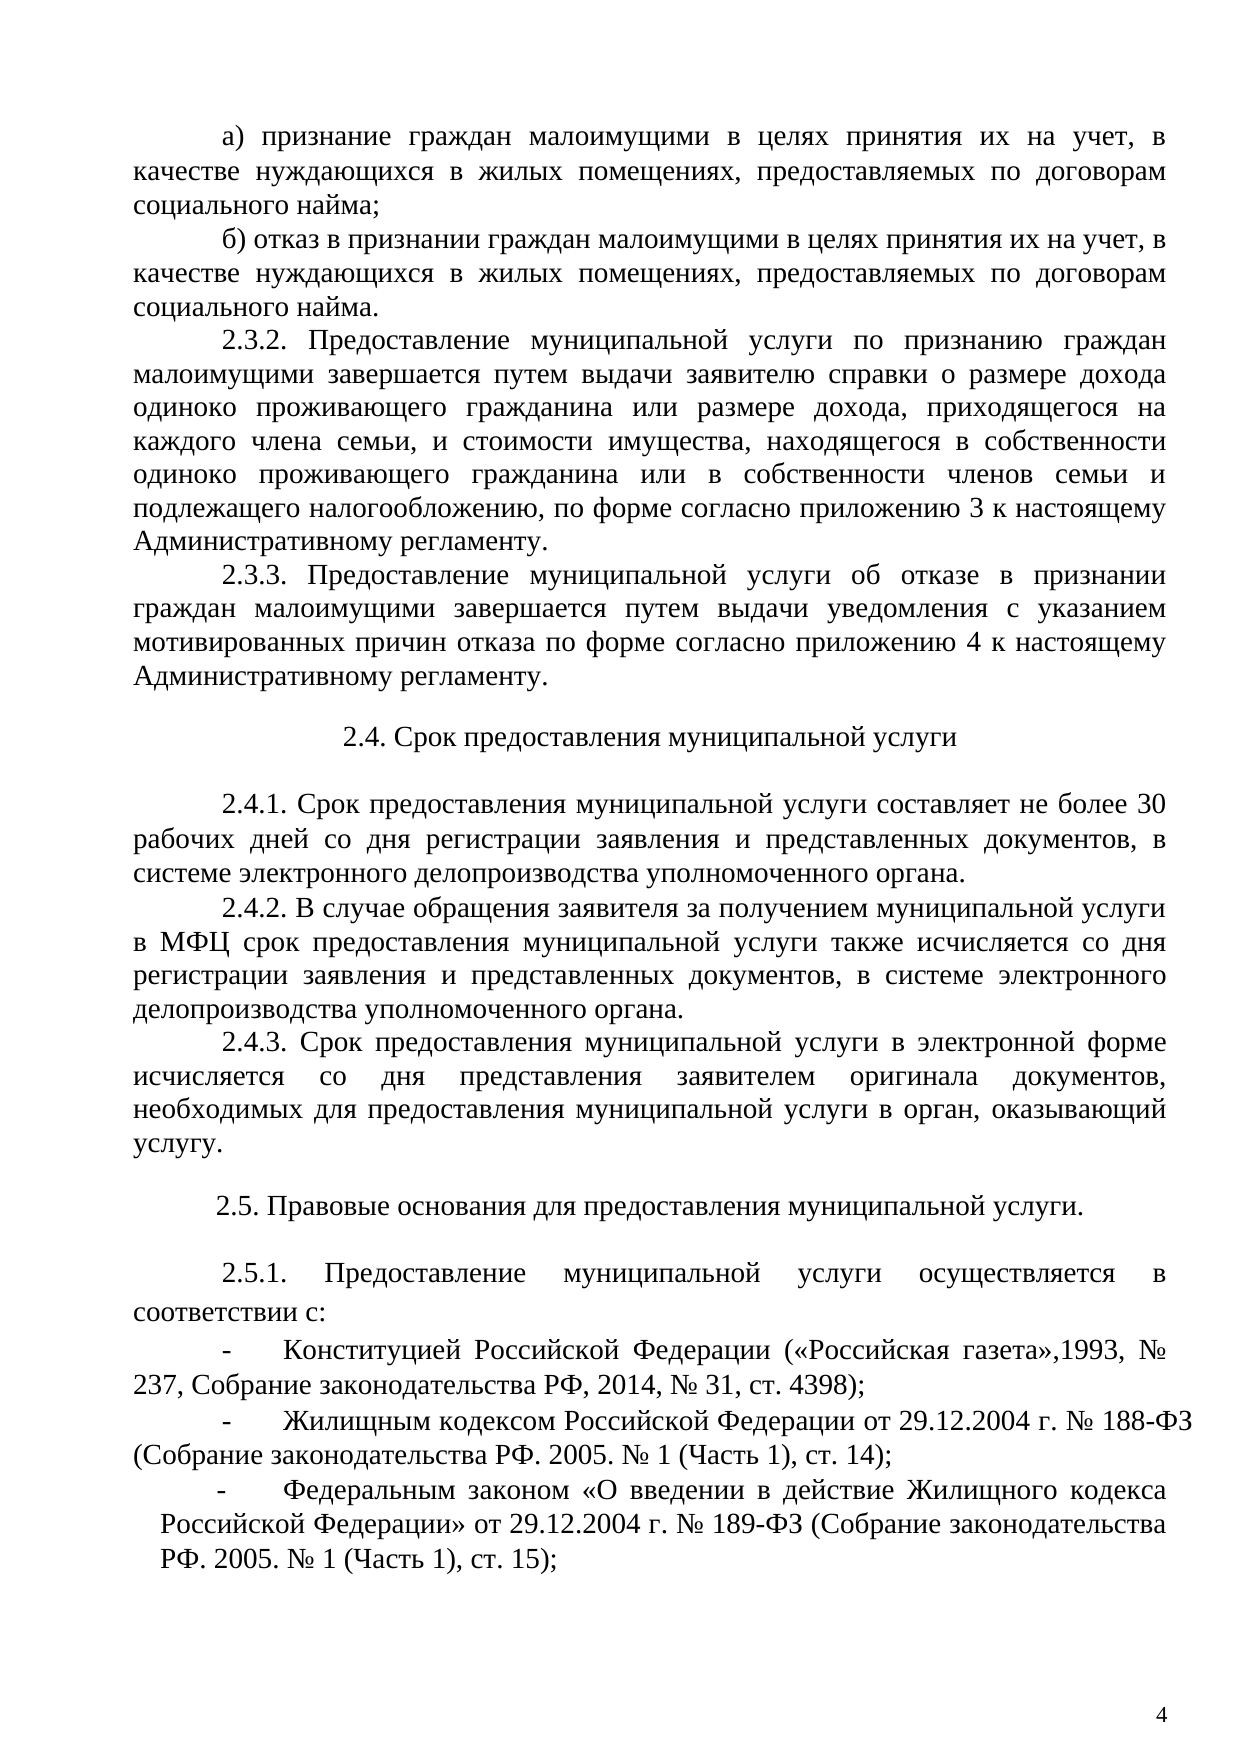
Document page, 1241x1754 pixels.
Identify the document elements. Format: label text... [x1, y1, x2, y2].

list Жилищным кодексом Российской Федерации от 29.12.2004 г. № 188-ФЗ (Собрание законодательства РФ. 2005. № 1 (Часть 1), ст. 14); [133, 1403, 1194, 1471]
list Конституцией Российской Федерации («Российская газета»,1993, № 237, Собрание законодательства РФ, 2014, № 31, ст. 4398); [133, 1332, 1167, 1401]
text б) отказ в признании граждан малоимущими в целях принятия их на учет, в качестве нуждающихся в жилых помещениях, предоставляемых по договорам социального найма. [133, 222, 1167, 322]
text 2.4.2. В случае обращения заявителя за получением муниципальной услуги в МФЦ срок предоставления муниципальной услуги также исчисляется со дня регистрации заявления и представленных документов, в системе электронного делопроизводства уполномоченного органа. [133, 890, 1167, 1024]
text 2.4. Срок предоставления муниципальной услуги [133, 719, 1167, 753]
text 2.3.2. Предоставление муниципальной услуги по признанию граждан малоимущими завершается путем выдачи заявителю справки о размере дохода одиноко проживающего гражданина или размере дохода, приходящегося на каждого члена семьи, и стоимости имущества, находящегося в собственности одиноко проживающего гражданина или в собственности членов семьи и подлежащего налогообложению, по форме согласно приложению 3 к настоящему Административному регламенту. [133, 322, 1167, 557]
text 2.5. Правовые основания для предоставления муниципальной услуги. [133, 1188, 1167, 1222]
text 2.4.3. Срок предоставления муниципальной услуги в электронной форме исчисляется со дня представления заявителем оригинала документов, необходимых для предоставления муниципальной услуги в орган, оказывающий услугу. [133, 1024, 1167, 1159]
text 2.3.3. Предоставление муниципальной услуги об отказе в признании граждан малоимущими завершается путем выдачи уведомления с указанием мотивированных причин отказа по форме согласно приложению 4 к настоящему Административному регламенту. [133, 557, 1167, 691]
text 2.5.1. Предоставление муниципальной услуги осуществляется в соответствии с: [133, 1255, 1167, 1327]
text 2.4.1. Срок предоставления муниципальной услуги составляет не более 30 рабочих дней со дня регистрации заявления и представленных документов, в системе электронного делопроизводства уполномоченного органа. [133, 787, 1167, 889]
list Федеральным законом «О введении в действие Жилищного кодекса Российской Федерации» от 29.12.2004 г. № 189-ФЗ (Собрание законодательства РФ. 2005. № 1 (Часть 1), ст. 15); [160, 1472, 1167, 1574]
text а) признание граждан малоимущими в целях принятия их на учет, в качестве нуждающихся в жилых помещениях, предоставляемых по договорам социального найма; [133, 118, 1167, 221]
